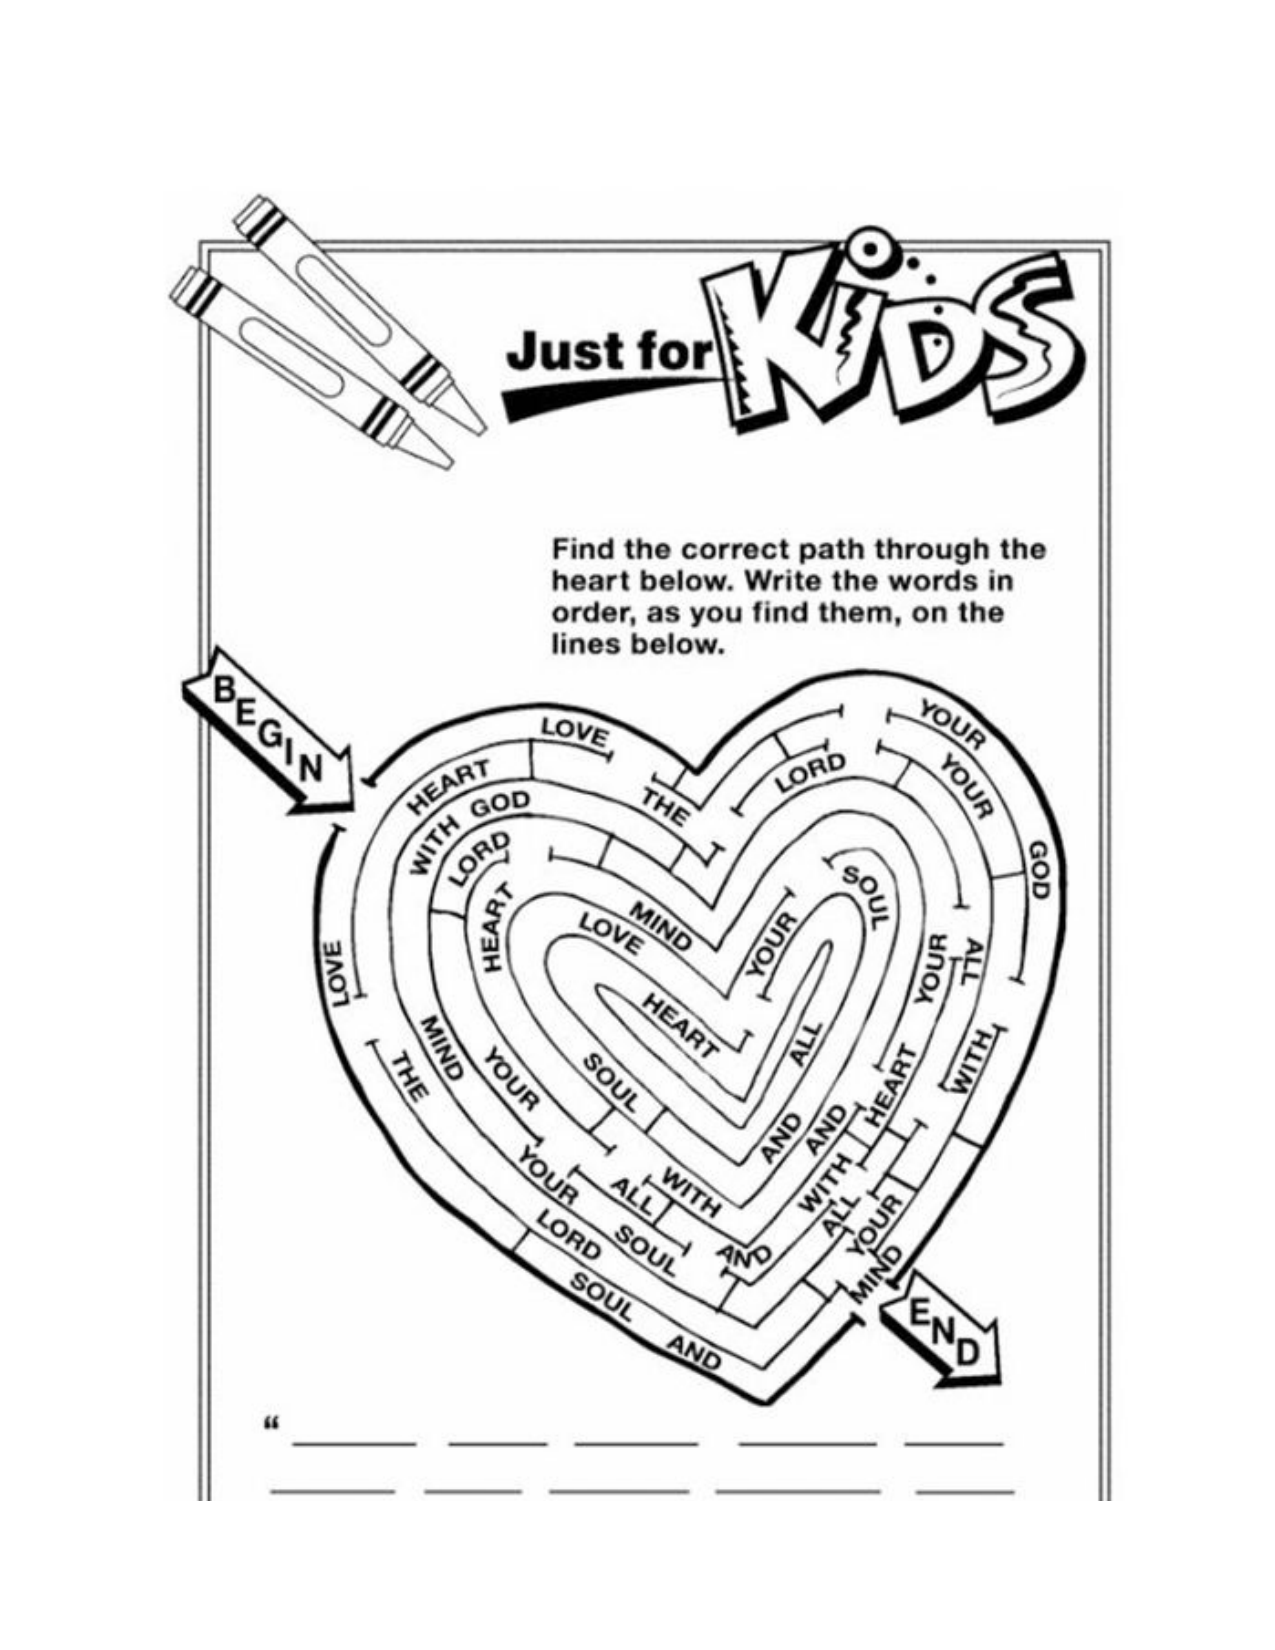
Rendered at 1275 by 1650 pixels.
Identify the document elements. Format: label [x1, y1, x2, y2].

picture [150, 150, 1179, 1501]
